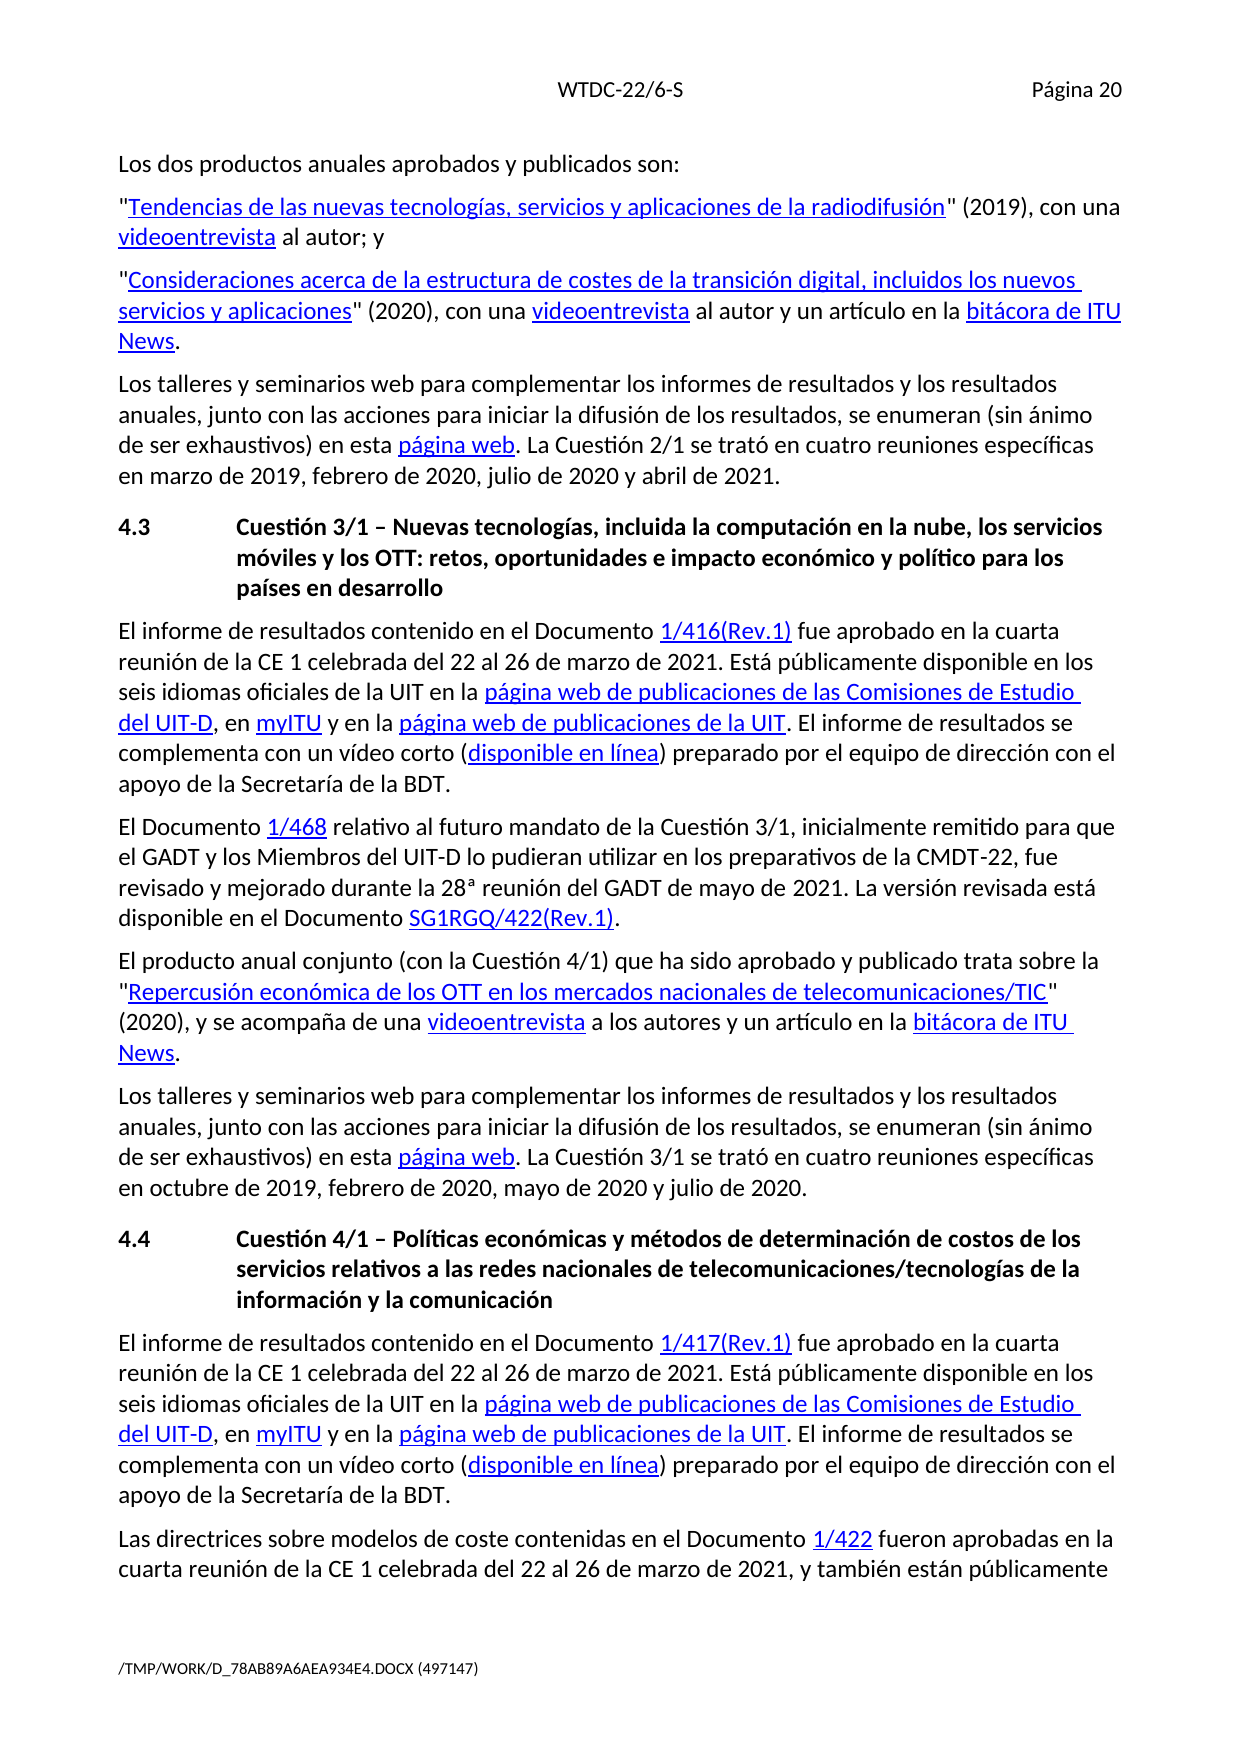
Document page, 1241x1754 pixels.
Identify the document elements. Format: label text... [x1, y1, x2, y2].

text Los talleres y seminarios web para complementar los informes de resultados y los resultados anuales, junto con las acciones para iniciar la difusión de los resultados, se enumeran (sin ánimo de ser exhaustivos) en esta página web. La Cuestión 2/1 se trató en cuatro reuniones específicas en marzo de 2019, febrero de 2020, julio de 2020 y abril de 2021. [118, 368, 1122, 490]
subtitle 4.3 Cuestión 3/1 – Nuevas tecnologías, incluida la computación en la nube, los servicios móviles y los OTT: retos, oportunidades e impacto económico y político para los países en desarrollo [118, 511, 1122, 603]
text Los dos productos anuales aprobados y publicados son: [118, 148, 1122, 178]
text El informe de resultados contenido en el Documento 1/417(Rev.1) fue aprobado en la cuarta reunión de la CE 1 celebrada del 22 al 26 de marzo de 2021. Está públicamente disponible en los seis idiomas oficiales de la UIT en la página web de publicaciones de las Comisiones de Estudio del UIT-D, en myITU y en la página web de publicaciones de la UIT. El informe de resultados se complementa con un vídeo corto (disponible en línea) preparado por el equipo de dirección con el apoyo de la Secretaría de la BDT. [118, 1327, 1122, 1510]
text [118, 1523, 1122, 1584]
subtitle 4.4 Cuestión 4/1 – Políticas económicas y métodos de determinación de costos de los servicios relativos a las redes nacionales de telecomunicaciones/tecnologías de la información y la comunicación [118, 1223, 1122, 1314]
text El producto anual conjunto (con la Cuestión 4/1) que ha sido aprobado y publicado trata sobre la "Repercusión económica de los OTT en los mercados nacionales de telecomunicaciones/TIC" (2020), y se acompaña de una videoentrevista a los autores y un artículo en la bitácora de ITU News. [118, 946, 1122, 1068]
text "Tendencias de las nuevas tecnologías, servicios y aplicaciones de la radiodifusión" (2019), con una videoentrevista al autor; y [118, 191, 1122, 252]
text Los talleres y seminarios web para complementar los informes de resultados y los resultados anuales, junto con las acciones para iniciar la difusión de los resultados, se enumeran (sin ánimo de ser exhaustivos) en esta página web. La Cuestión 3/1 se trató en cuatro reuniones específicas en octubre de 2019, febrero de 2020, mayo de 2020 y julio de 2020. [118, 1080, 1122, 1202]
text El informe de resultados contenido en el Documento 1/416(Rev.1) fue aprobado en la cuarta reunión de la CE 1 celebrada del 22 al 26 de marzo de 2021. Está públicamente disponible en los seis idiomas oficiales de la UIT en la página web de publicaciones de las Comisiones de Estudio del UIT-D, en myITU y en la página web de publicaciones de la UIT. El informe de resultados se complementa con un vídeo corto (disponible en línea) preparado por el equipo de dirección con el apoyo de la Secretaría de la BDT. [118, 615, 1122, 798]
text "Consideraciones acerca de la estructura de costes de la transición digital, incluidos los nuevos servicios y aplicaciones" (2020), con una videoentrevista al autor y un artículo en la bitácora de ITU News. [118, 264, 1122, 356]
text El Documento 1/468 relativo al futuro mandato de la Cuestión 3/1, inicialmente remitido para que el GADT y los Miembros del UIT-D lo pudieran utilizar en los preparativos de la CMDT-22, fue revisado y mejorado durante la 28ª reunión del GADT de mayo de 2021. La versión revisada está disponible en el Documento SG1RGQ/422(Rev.1). [118, 811, 1122, 933]
